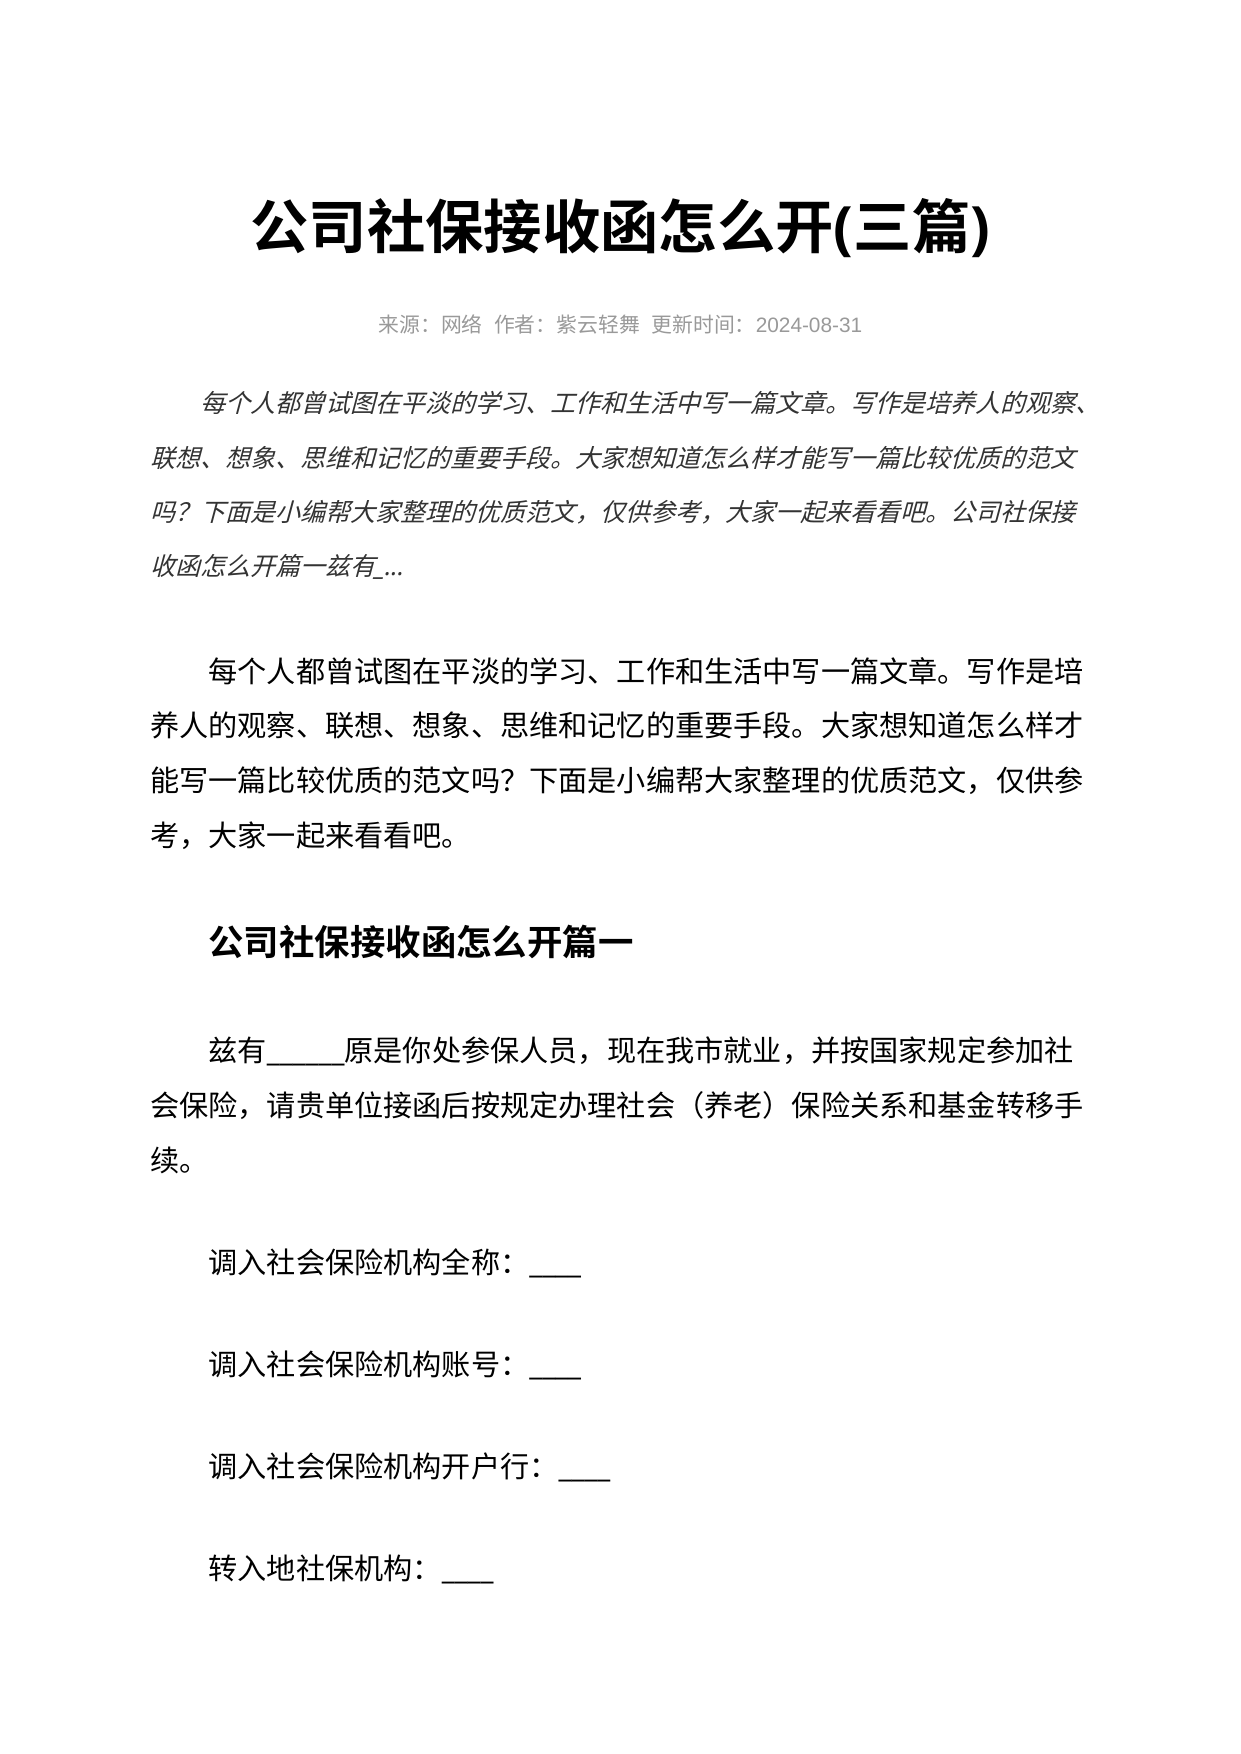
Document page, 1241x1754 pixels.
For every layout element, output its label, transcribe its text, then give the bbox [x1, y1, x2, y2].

text 兹有______原是你处参保人员，现在我市就业，并按国家规定参加社会保险，请贵单位接函后按规定办理社会（养老）保险关系和基金转移手续。 [150, 1028, 1090, 1180]
text 调入社会保险机构全称：____ [150, 1240, 1090, 1282]
text 调入社会保险机构开户行：____ [150, 1444, 1090, 1486]
text 每个人都曾试图在平淡的学习、工作和生活中写一篇文章。写作是培养人的观察、联想、想象、思维和记忆的重要手段。大家想知道怎么样才能写一篇比较优质的范文吗？下面是小编帮大家整理的优质范文，仅供参考，大家一起来看看吧。 [150, 648, 1090, 855]
text 每个人都曾试图在平淡的学习、工作和生活中写一篇文章。写作是培养人的观察、联想、想象、思维和记忆的重要手段。大家想知道怎么样才能写一篇比较优质的范文吗？下面是小编帮大家整理的优质范文，仅供参考，大家一起来看看吧。公司社保接收函怎么开篇一兹有_... [150, 384, 1090, 583]
text 公司社保接收函怎么开篇一 [150, 914, 1090, 966]
text 调入社会保险机构账号：____ [150, 1342, 1090, 1384]
subtitle 公司社保接收函怎么开(三篇) [150, 181, 1090, 266]
text 转入地社保机构：____ [150, 1546, 1090, 1588]
text 来源：网络 作者：紫云轻舞 更新时间：2024-08-31 [150, 313, 1090, 337]
